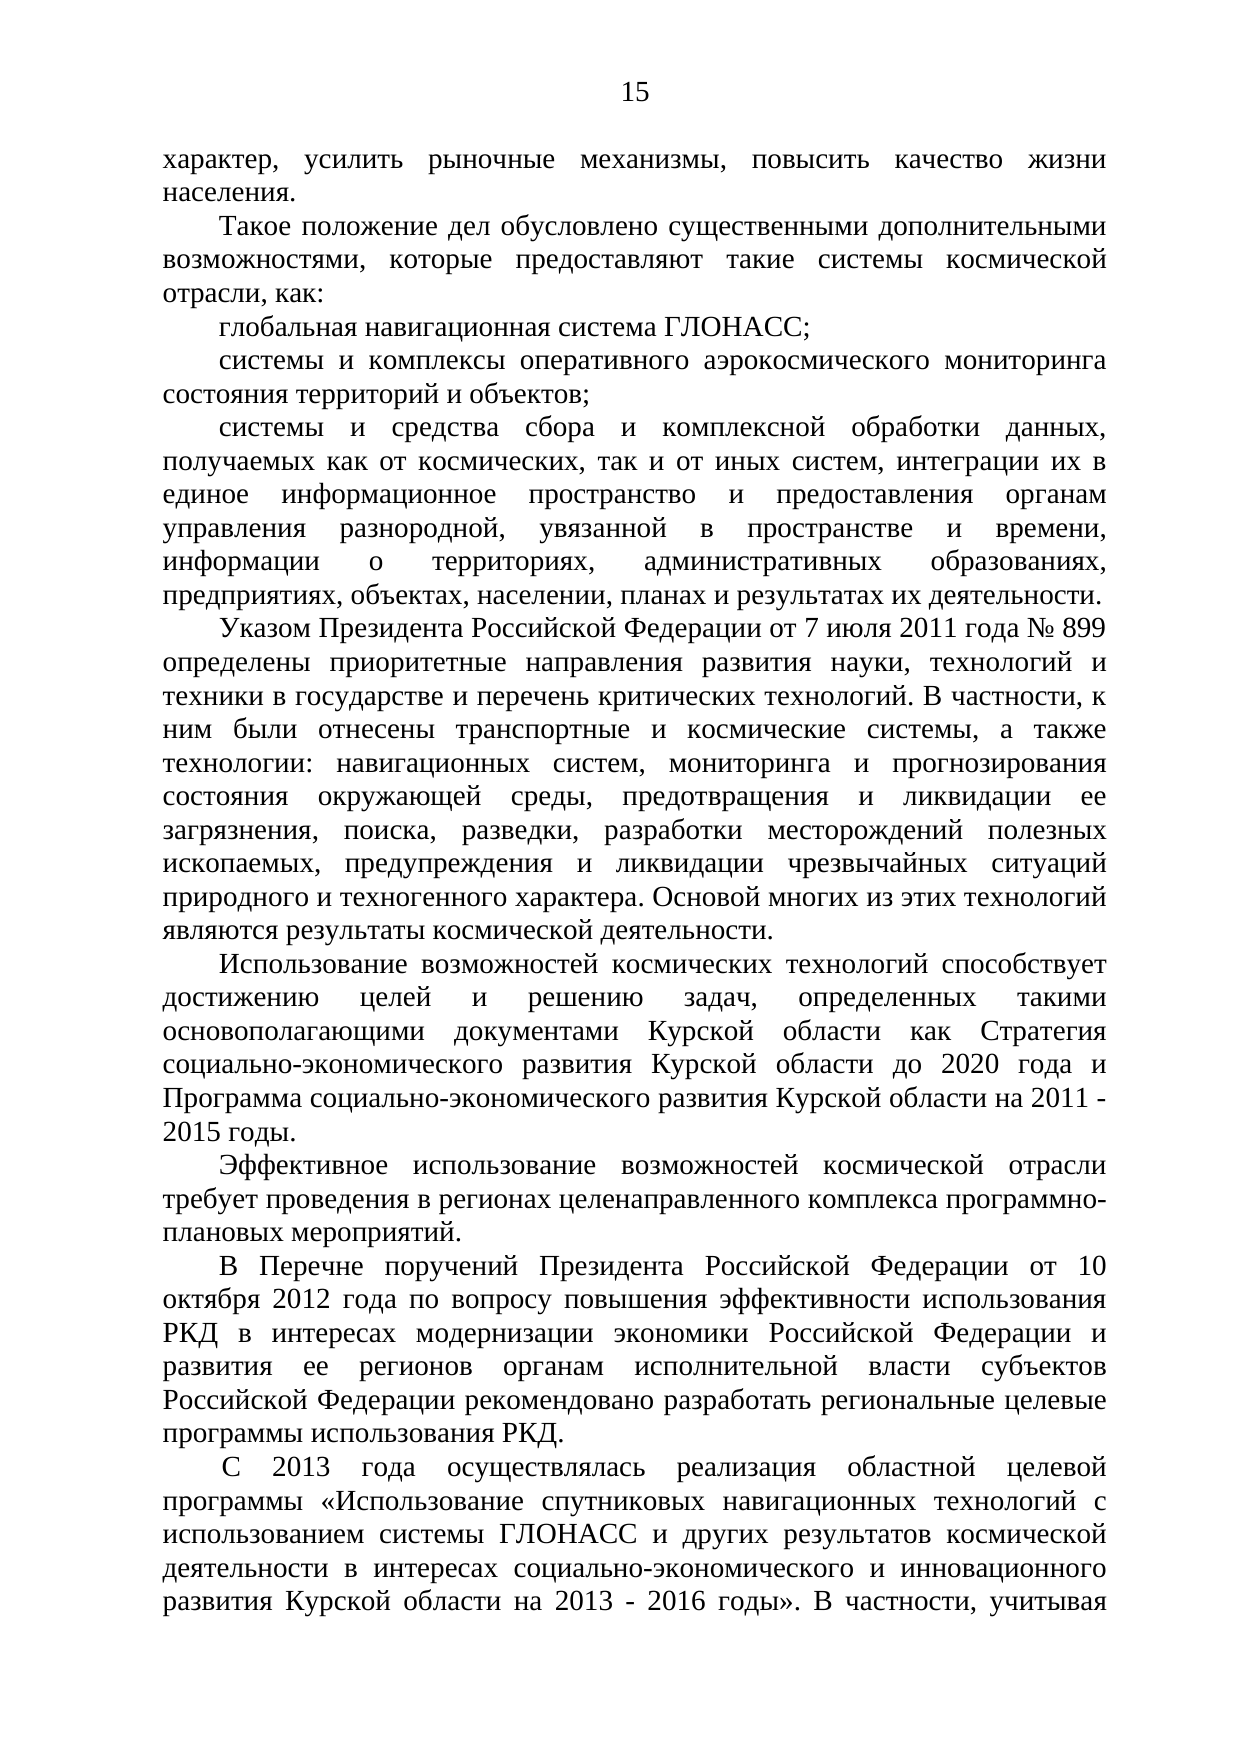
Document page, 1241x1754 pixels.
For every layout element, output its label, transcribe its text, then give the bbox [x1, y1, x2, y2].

text системы и средства сбора и комплексной обработки данных, получаемых как от космических, так и от иных систем, интеграции их в единое информационное пространство и предоставления органам управления разнородной, увязанной в пространстве и времени, информации о территориях, административных образованиях, предприятиях, объектах, населении, планах и результатах их деятельности. [162, 409, 1107, 611]
text системы и комплексы оперативного аэрокосмического мониторинга состояния территорий и объектов; [162, 342, 1107, 409]
text глобальная навигационная система ГЛОНАСС; [162, 309, 1107, 342]
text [162, 141, 1107, 208]
text Такое положение дел обусловлено существенными дополнительными возможностями, которые предоставляют такие системы космической отрасли, как: [162, 208, 1107, 309]
text Использование возможностей космических технологий способствует достижению целей и решению задач, определенных такими основополагающими документами Курской области как Стратегия социально-экономического развития Курской области до 2020 года и Программа социально-экономического развития Курской области на 2011 - 2015 годы. [162, 946, 1107, 1147]
text В Перечне поручений Президента Российской Федерации от 10 октября 2012 года по вопросу повышения эффективности использования РКД в интересах модернизации экономики Российской Федерации и развития ее регионов органам исполнительной власти субъектов Российской Федерации рекомендовано разработать региональные целевые программы использования РКД. [162, 1248, 1107, 1449]
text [162, 1449, 1107, 1617]
text Эффективное использование возможностей космической отрасли требует проведения в регионах целенаправленного комплекса программно-плановых мероприятий. [162, 1147, 1107, 1248]
text Указом Президента Российской Федерации от 7 июля 2011 года № 899 определены приоритетные направления развития науки, технологий и техники в государстве и перечень критических технологий. В частности, к ним были отнесены транспортные и космические системы, а также технологии: навигационных систем, мониторинга и прогнозирования состояния окружающей среды, предотвращения и ликвидации ее загрязнения, поиска, разведки, разработки месторождений полезных ископаемых, предупреждения и ликвидации чрезвычайных ситуаций природного и техногенного характера. Основой многих из этих технологий являются результаты космической деятельности. [162, 611, 1107, 946]
